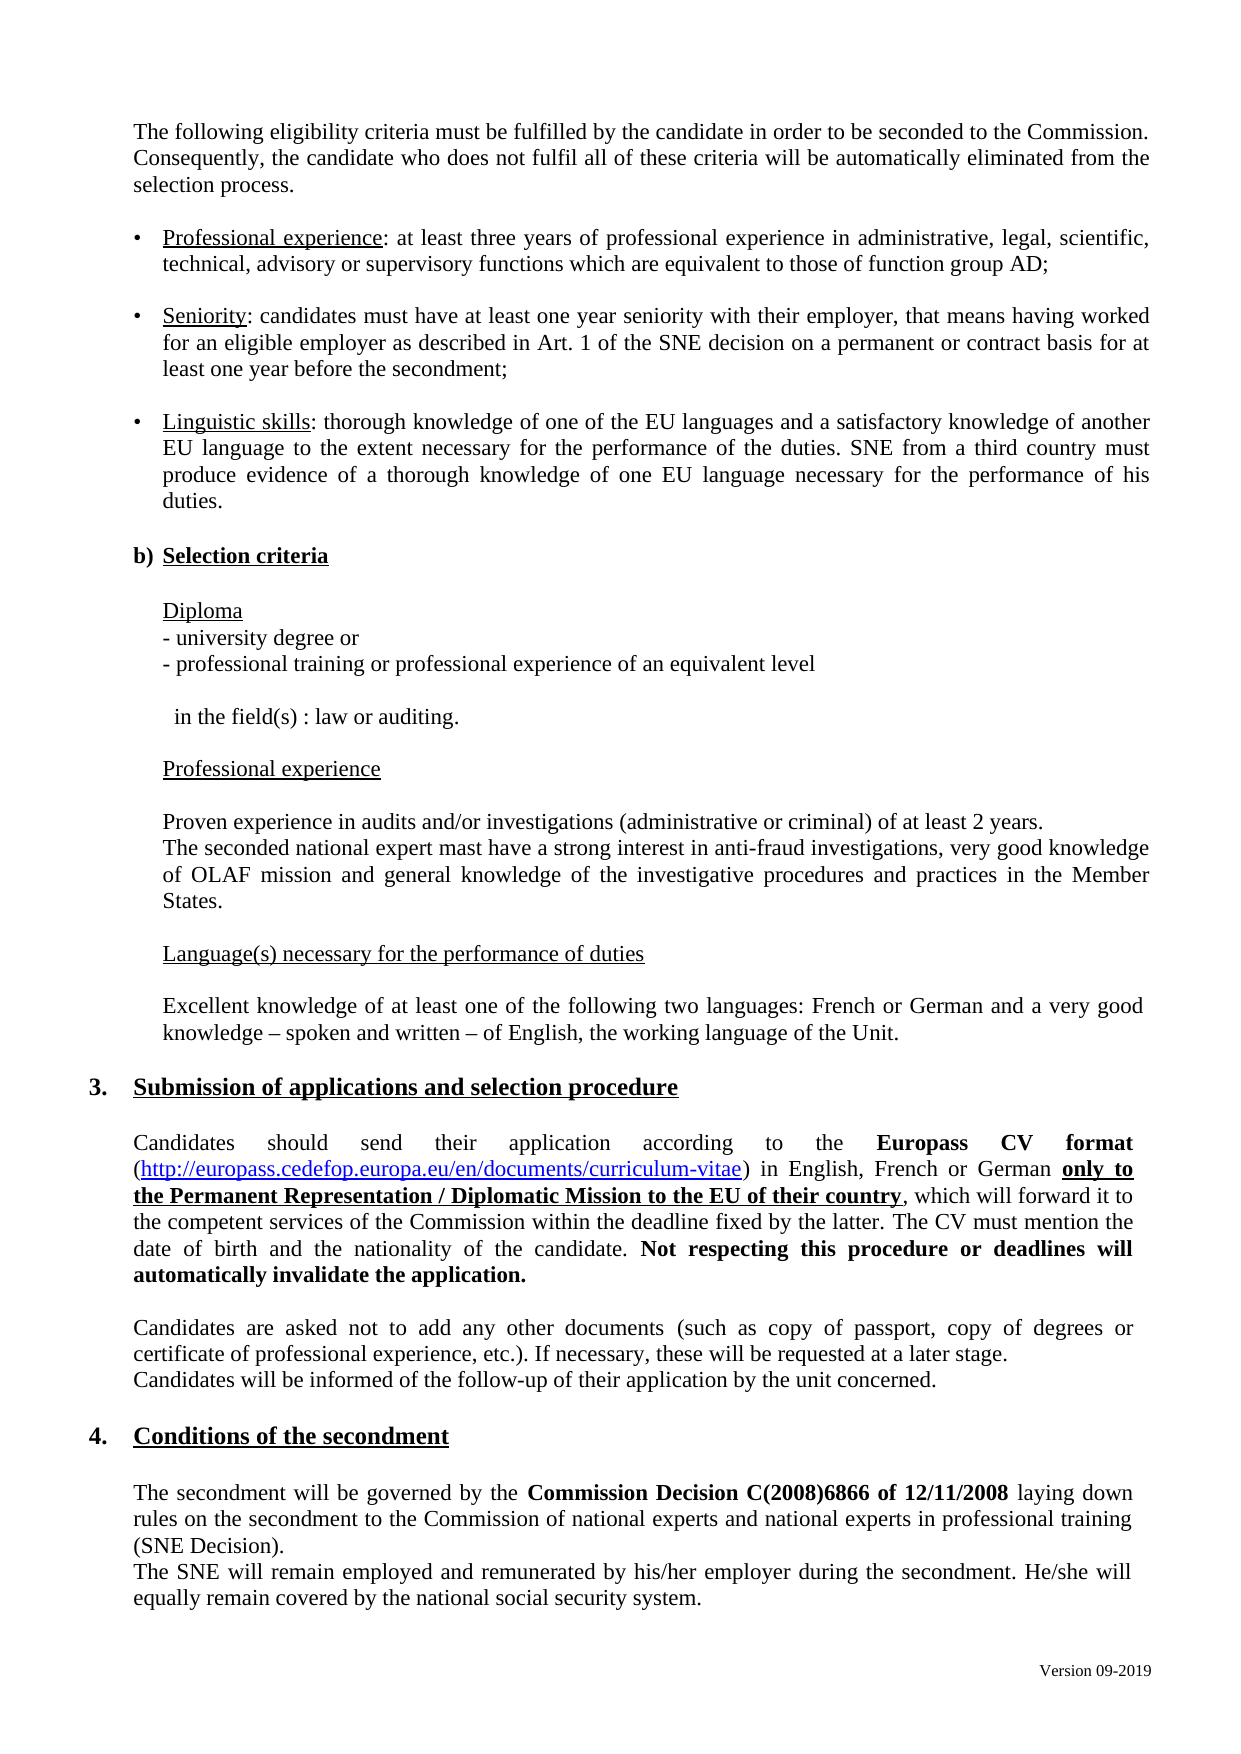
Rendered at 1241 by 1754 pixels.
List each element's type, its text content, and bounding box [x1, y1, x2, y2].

text b) Selection criteria [133, 542, 1014, 568]
text • Professional experience: at least three years of professional experience in administrative, legal, scientific, technical, advisory or supervisory functions which are equivalent to those of function group AD; [133, 223, 1152, 276]
text • Seniority: candidates must have at least one year seniority with their employer, that means having worked for an eligible employer as described in Art. 1 of the SNE decision on a permanent or contract basis for at least one year before the secondment; [133, 303, 1152, 382]
text Candidates are asked not to add any other documents (such as copy of passport, copy of degrees or certificate of professional experience, etc.). If necessary, these will be requested at a later stage. [133, 1314, 1135, 1366]
text Candidates will be informed of the follow-up of their application by the unit concerned. [133, 1366, 1152, 1393]
text - university degree or [162, 624, 1014, 650]
text • Linguistic skills: thorough knowledge of one of the EU languages and a satisfactory knowledge of another EU language to the extent necessary for the performance of the duties. SNE from a third country must produce evidence of a thorough knowledge of one EU language necessary for the performance of his duties. [133, 408, 1152, 513]
text The SNE will remain employed and remunerated by his/her employer during the secondment. He/she will equally remain covered by the national social security system. [133, 1558, 1133, 1611]
text in the field(s) : law or auditing. [162, 703, 1145, 729]
text Candidates should send their application according to the Europass CV format (http://europass.cedefop.europa.eu/en/documents/curriculum-vitae) in English, French or German only to the Permanent Representation / Diplomatic Mission to the EU of their country, which will forward it to the competent services of the Commission within the deadline fixed by the latter. The CV must mention the date of birth and the nationality of the candidate. Not respecting this procedure or deadlines will automatically invalidate the application. [133, 1129, 1133, 1287]
text Professional experience [162, 755, 1145, 782]
text Diploma [162, 597, 1145, 624]
text Excellent knowledge of at least one of the following two languages: French or German and a very good knowledge – spoken and written – of English, the working language of the Unit. [162, 993, 1145, 1045]
text Language(s) necessary for the performance of duties [162, 940, 1145, 966]
text The seconded national expert mast have a strong interest in anti-fraud investigations, very good knowledge of OLAF mission and general knowledge of the investigative procedures and practices in the Member States. [162, 834, 1152, 913]
text 3. Submission of applications and selection procedure [89, 1072, 1152, 1100]
text - professional training or professional experience of an equivalent level [162, 650, 1014, 676]
text The following eligibility criteria must be fulfilled by the candidate in order to be seconded to the Commission. Consequently, the candidate who does not fulfil all of these criteria will be automatically eliminated from the selection process. [133, 118, 1152, 197]
text The secondment will be governed by the Commission Decision C(2008)6866 of 12/11/2008 laying down rules on the secondment to the Commission of national experts and national experts in professional training (SNE Decision). [133, 1479, 1133, 1558]
text Proven experience in audits and/or investigations (administrative or criminal) of at least 2 years. [162, 808, 1152, 834]
text 4. Conditions of the secondment [89, 1421, 1152, 1450]
